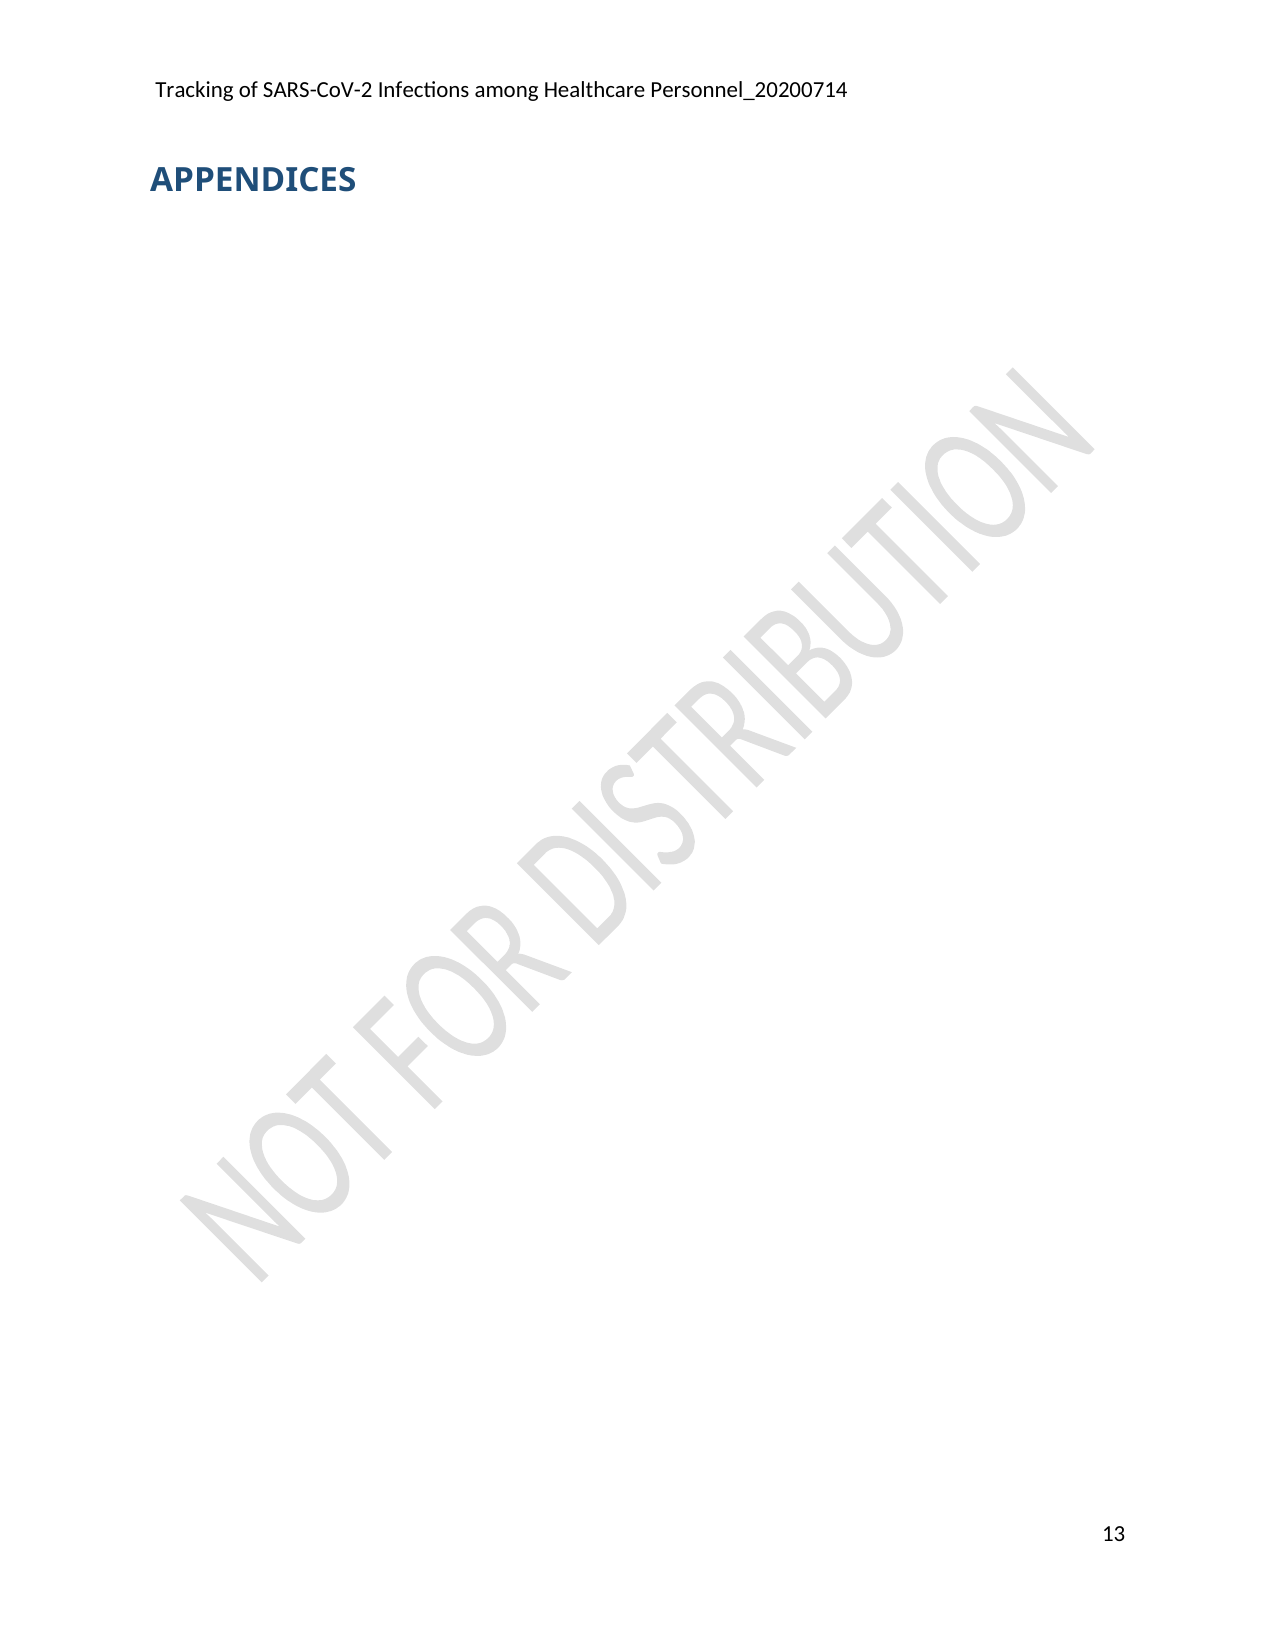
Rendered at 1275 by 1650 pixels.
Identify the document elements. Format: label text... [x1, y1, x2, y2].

subtitle APPENDICES [150, 156, 1125, 201]
